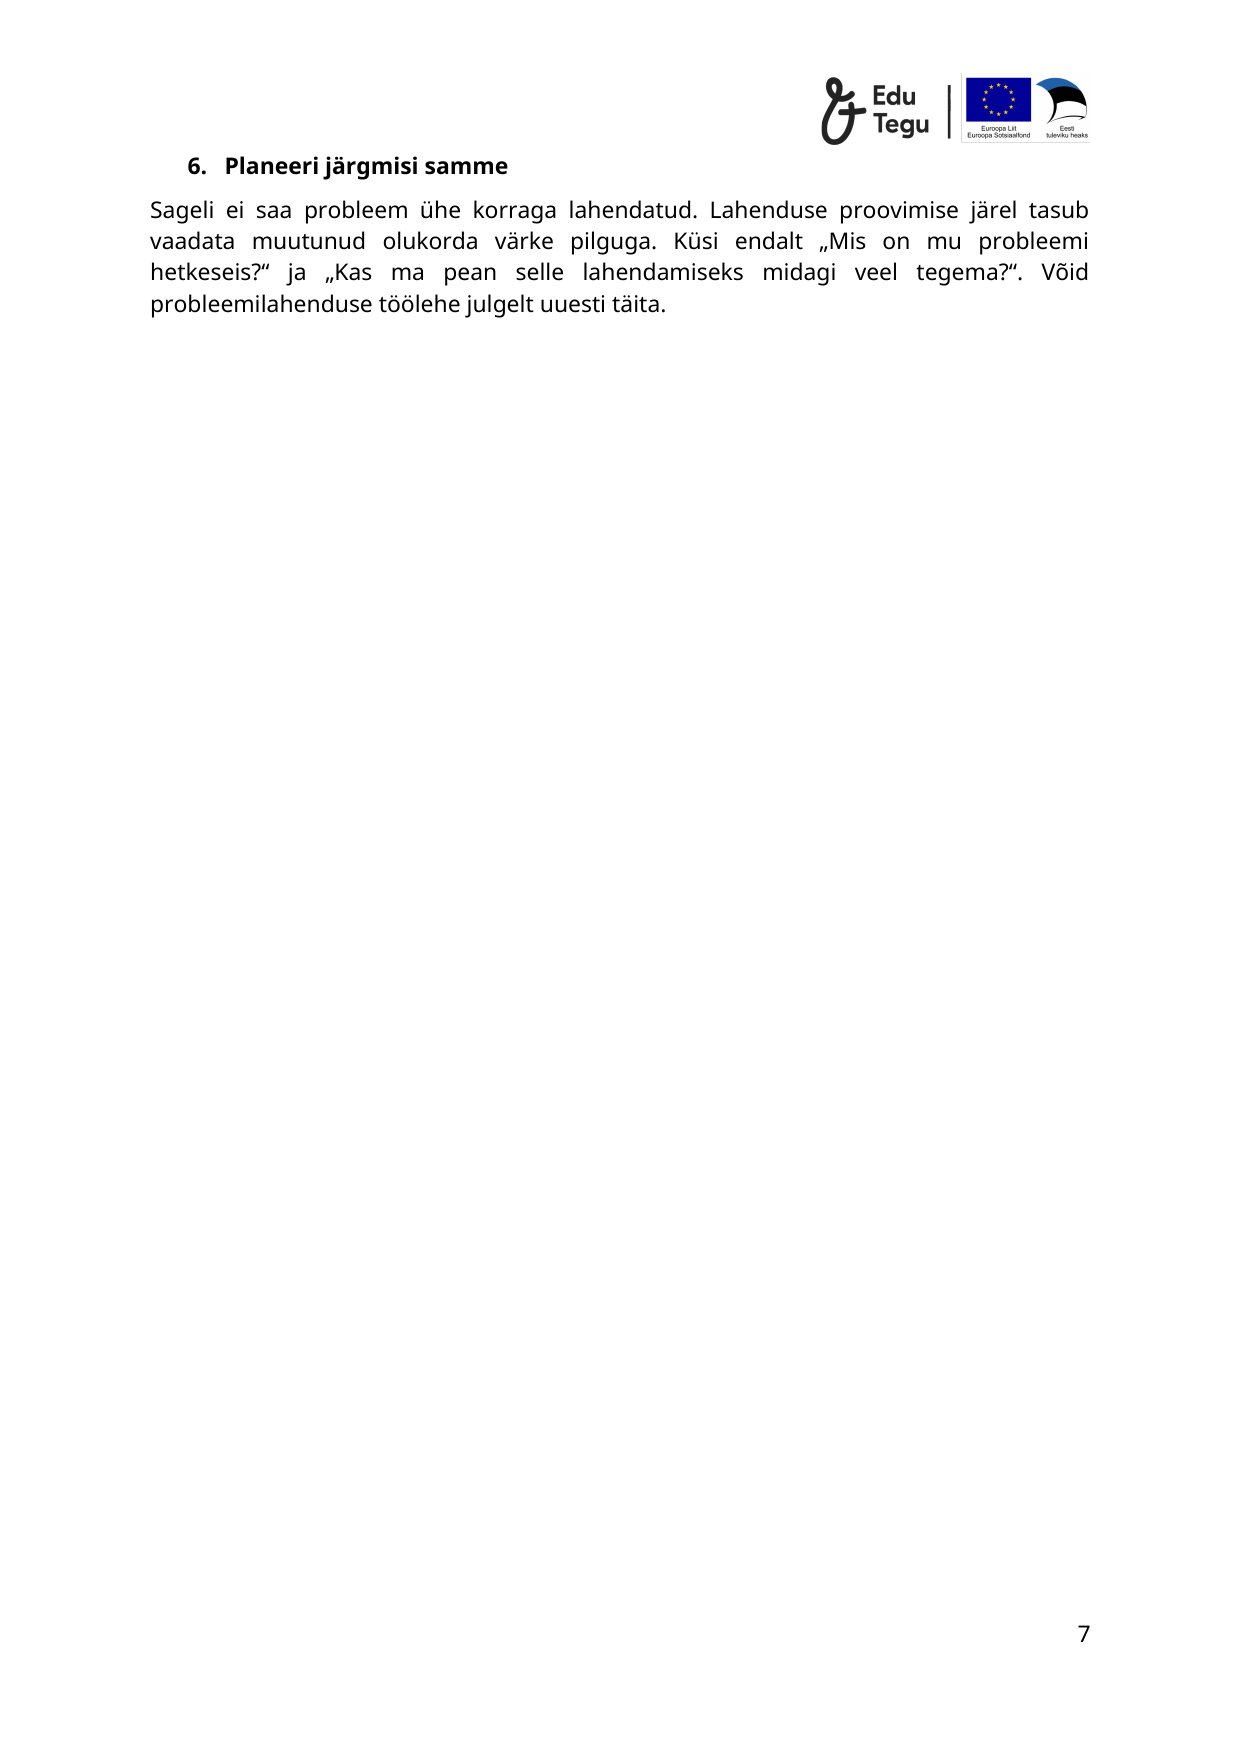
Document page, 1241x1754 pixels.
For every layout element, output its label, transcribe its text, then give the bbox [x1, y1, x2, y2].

picture [821, 73, 1091, 145]
text Sageli ei saa probleem ühe korraga lahendatud. Lahenduse proovimise järel tasub vaadata muutunud olukorda värke pilguga. Küsi endalt „Mis on mu probleemi hetkeseis?“ ja „Kas ma pean selle lahendamiseks midagi veel tegema?“. Võid probleemilahenduse töölehe julgelt uuesti täita. [150, 194, 1090, 319]
subtitle Planeeri järgmisi samme [187, 150, 1090, 181]
